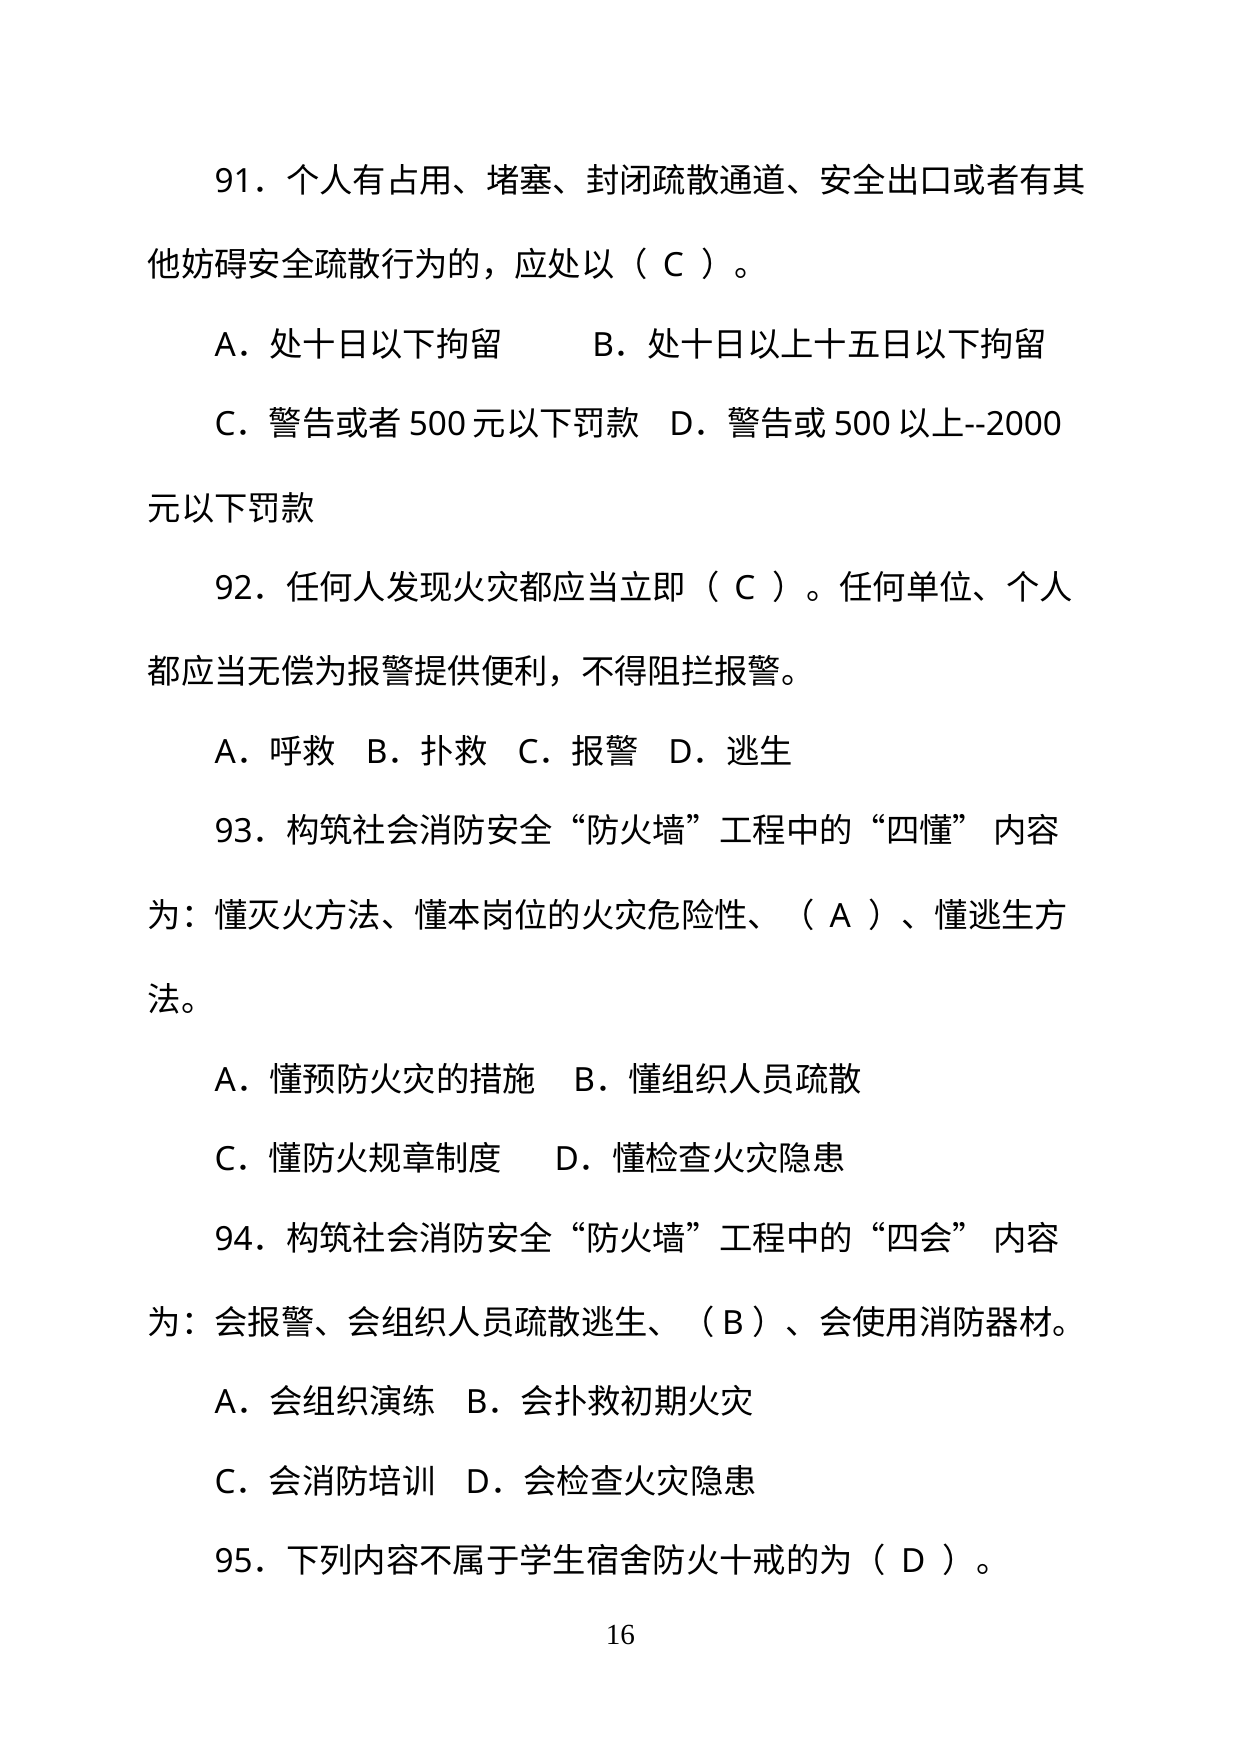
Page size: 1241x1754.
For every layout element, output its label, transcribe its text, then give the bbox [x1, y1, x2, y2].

text 94．构筑社会消防安全“防火墙”工程中的“四会” 内容为：会报警、会组织人员疏散逃生、（ B ）、会使用消防器材。 [148, 1203, 1092, 1353]
text A．处十日以下拘留 B．处十日以上十五日以下拘留 [148, 309, 1092, 374]
text 95．下列内容不属于学生宿舍防火十戒的为（ D ）。 [148, 1526, 1092, 1591]
text C．懂防火规章制度 D．懂检查火灾隐患 [148, 1124, 1092, 1189]
text A．懂预防火灾的措施 B．懂组织人员疏散 [148, 1044, 1092, 1109]
text 91．个人有占用、堵塞、封闭疏散通道、安全出口或者有其他妨碍安全疏散行为的，应处以（ C ）。 [148, 145, 1092, 295]
text A．会组织演练 B．会扑救初期火灾 [148, 1367, 1092, 1432]
text A．呼救 B．扑救 C．报警 D．逃生 [148, 716, 1092, 781]
text C．警告或者500元以下罚款 D．警告或500以上--2000元以下罚款 [148, 389, 1092, 538]
text 92．任何人发现火灾都应当立即（ C ）。任何单位、个人都应当无偿为报警提供便利，不得阻拦报警。 [148, 552, 1092, 702]
text 93．构筑社会消防安全“防火墙”工程中的“四懂” 内容为：懂灭火方法、懂本岗位的火灾危险性、（ A ）、懂逃生方法。 [148, 796, 1092, 1030]
text C．会消防培训 D．会检查火灾隐患 [148, 1447, 1092, 1512]
